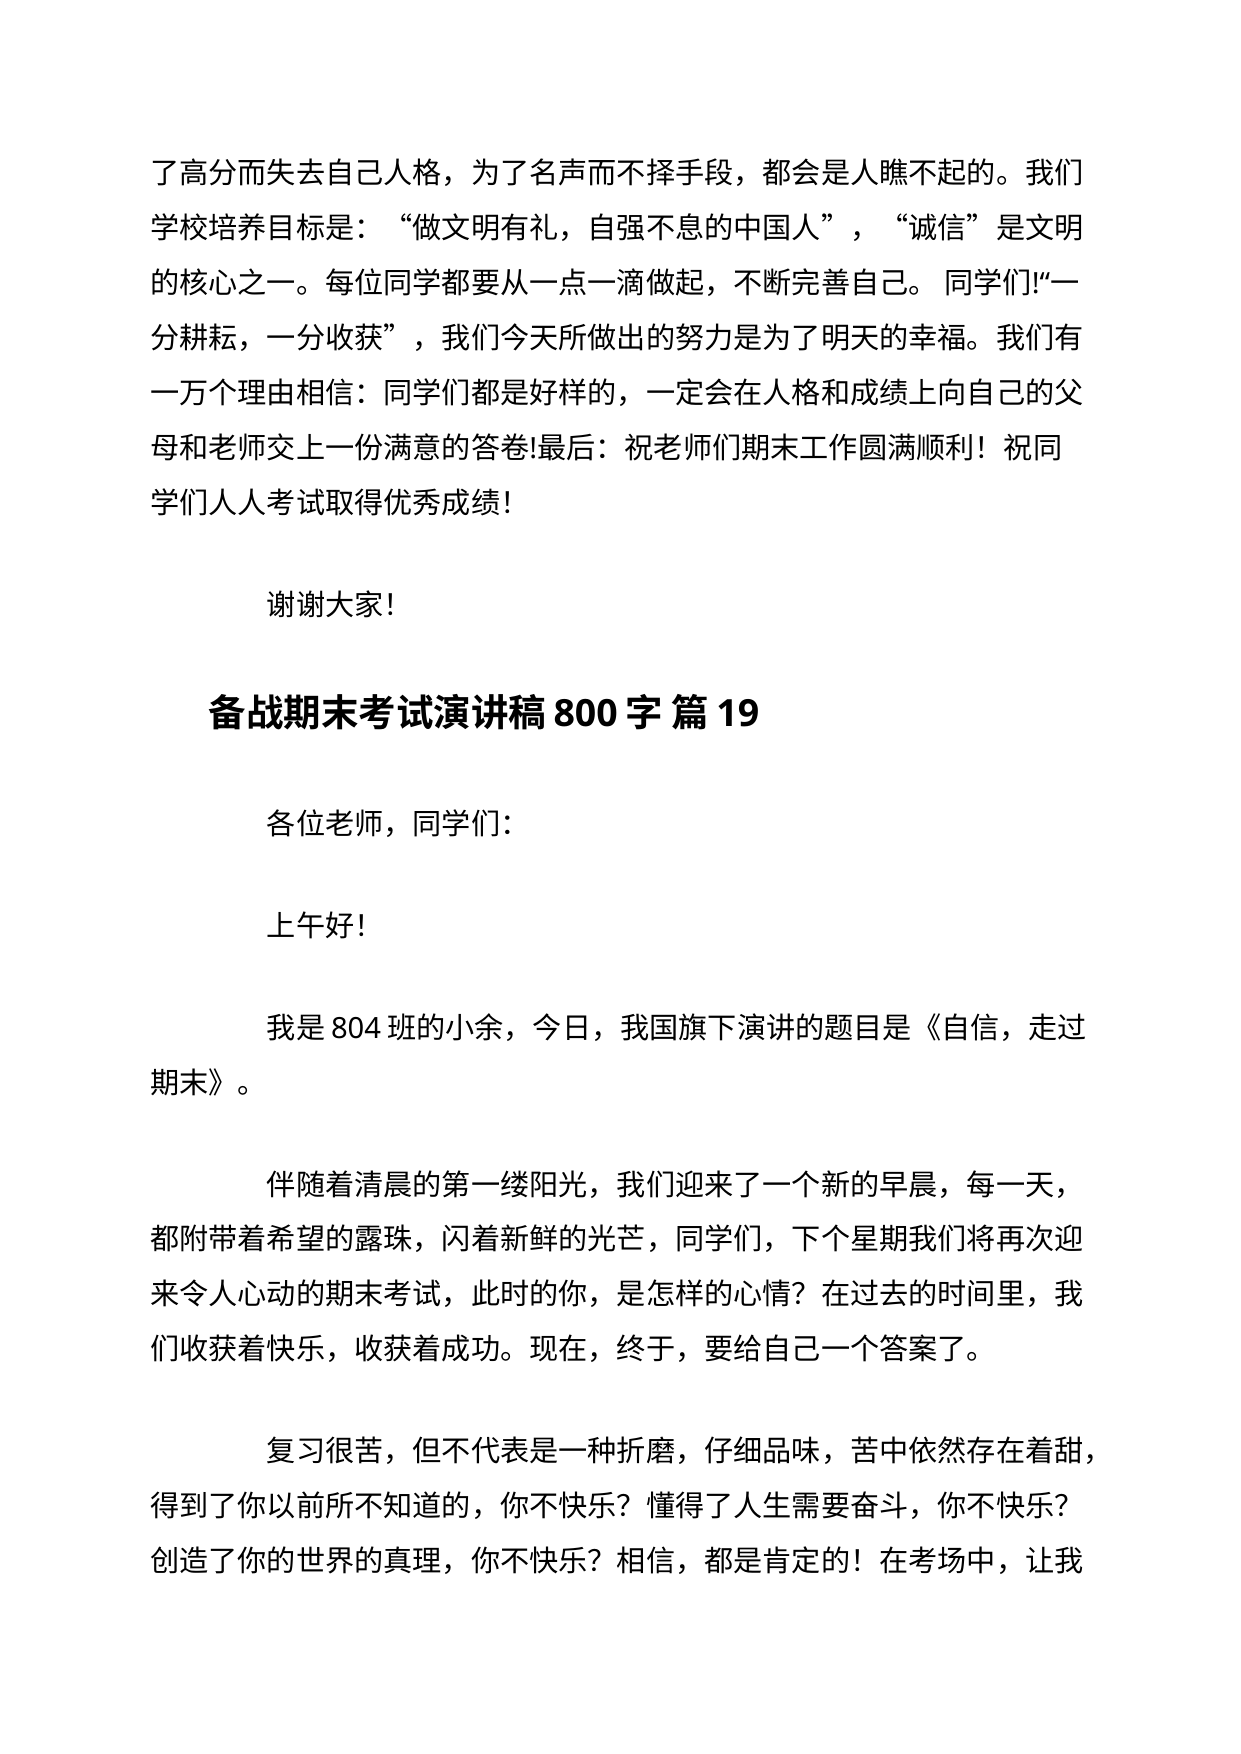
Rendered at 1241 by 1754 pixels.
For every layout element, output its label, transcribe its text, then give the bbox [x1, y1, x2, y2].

text 各位老师，同学们： [150, 801, 1090, 843]
text 谢谢大家！ [150, 581, 1090, 624]
text 上午好！ [150, 902, 1090, 945]
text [150, 150, 1090, 522]
text 我是804班的小余，今日，我国旗下演讲的题目是《自信，走过期末》。 [150, 1004, 1090, 1102]
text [150, 1427, 1090, 1579]
text 备战期末考试演讲稿800字 篇19 [150, 683, 1090, 738]
text 伴随着清晨的第一缕阳光，我们迎来了一个新的早晨，每一天，都附带着希望的露珠，闪着新鲜的光芒，同学们，下个星期我们将再次迎来令人心动的期末考试，此时的你，是怎样的心情？在过去的时间里，我们收获着快乐，收获着成功。现在，终于，要给自己一个答案了。 [150, 1161, 1090, 1368]
